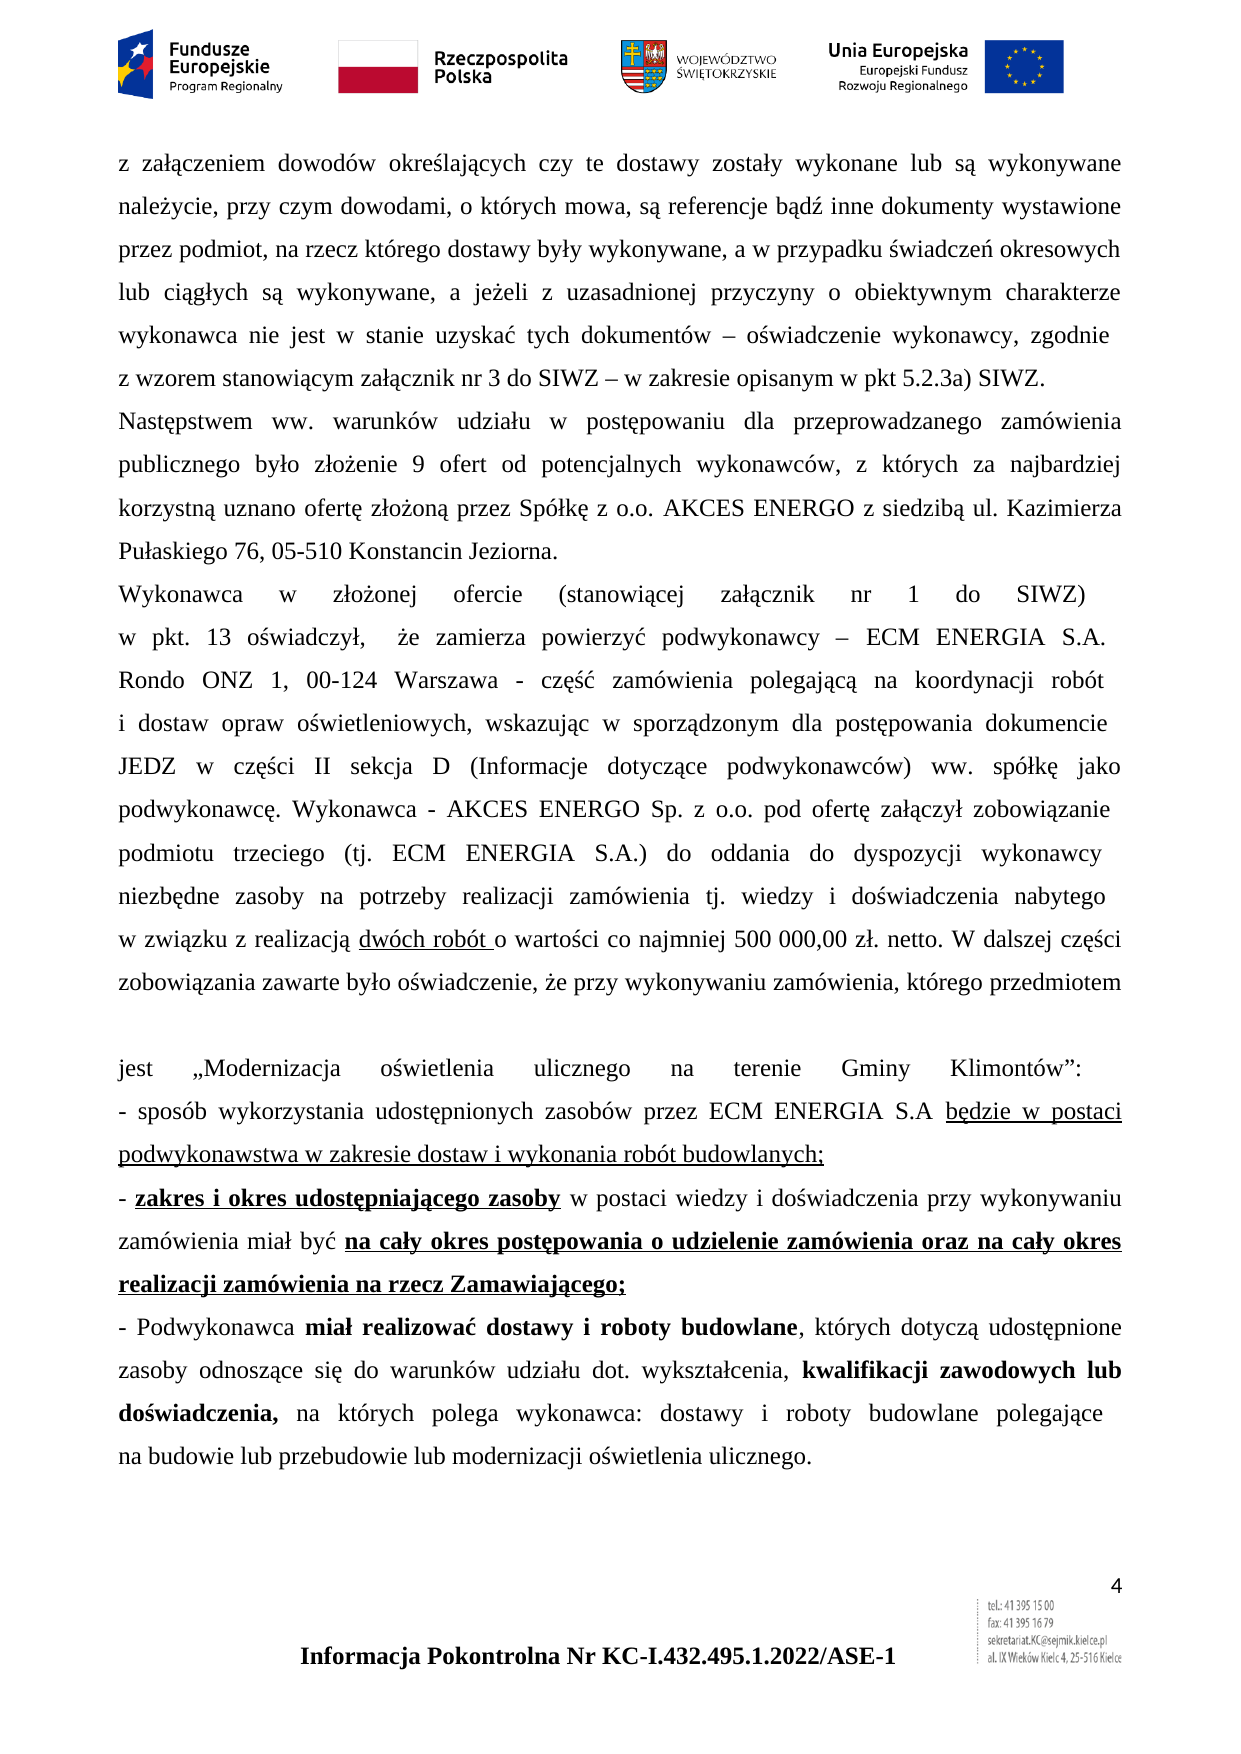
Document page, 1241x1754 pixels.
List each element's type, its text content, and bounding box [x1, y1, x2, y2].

text Wykonawca w złożonej ofercie (stanowiącej załącznik nr 1 do SIWZ) w pkt. 13 oświadczył, że zamierza powierzyć podwykonawcy – ECM ENERGIA S.A. Rondo ONZ 1, 00-124 Warszawa - część zamówienia polegającą na koordynacji robót i dostaw opraw oświetleniowych, wskazując w sporządzonym dla postępowania dokumencie JEDZ w części II sekcja D (Informacje dotyczące podwykonawców) ww. spółkę jako podwykonawcę. Wykonawca - AKCES ENERGO Sp. z o.o. pod ofertę załączył zobowiązanie podmiotu trzeciego (tj. ECM ENERGIA S.A.) do oddania do dyspozycji wykonawcy niezbędne zasoby na potrzeby realizacji zamówienia tj. wiedzy i doświadczenia nabytego w związku z realizacją dwóch robót o wartości co najmniej 500 000,00 zł. netto. W dalszej części zobowiązania zawarte było oświadczenie, że przy wykonywaniu zamówienia, którego przedmiotem jest „Modernizacja oświetlenia ulicznego na terenie Gminy Klimontów”: - sposób wykorzystania udostępnionych zasobów przez ECM ENERGIA S.A będzie w postaci podwykonawstwa w zakresie dostaw i wykonania robót budowlanych; [118, 579, 1122, 1168]
picture [976, 1599, 1122, 1664]
text Następstwem ww. warunków udziału w postępowaniu dla przeprowadzanego zamówienia publicznego było złożenie 9 ofert od potencjalnych wykonawców, z których za najbardziej korzystną uznano ofertę złożoną przez Spółkę z o.o. AKCES ENERGO z siedzibą ul. Kazimierza Pułaskiego 76, 05-510 Konstancin Jeziorna. [118, 406, 1122, 564]
picture [118, 29, 1064, 99]
text - zakres i okres udostępniającego zasoby w postaci wiedzy i doświadczenia przy wykonywaniu zamówienia miał być na cały okres postępowania o udzielenie zamówienia oraz na cały okres realizacji zamówienia na rzecz Zamawiającego; [118, 1183, 1122, 1298]
text - Podwykonawca miał realizować dostawy i roboty budowlane, których dotyczą udostępnione zasoby odnoszące się do warunków udziału dot. wykształcenia, kwalifikacji zawodowych lub doświadczenia, na których polega wykonawca: dostawy i roboty budowlane polegające na budowie lub przebudowie lub modernizacji oświetlenia ulicznego. [118, 1312, 1122, 1470]
